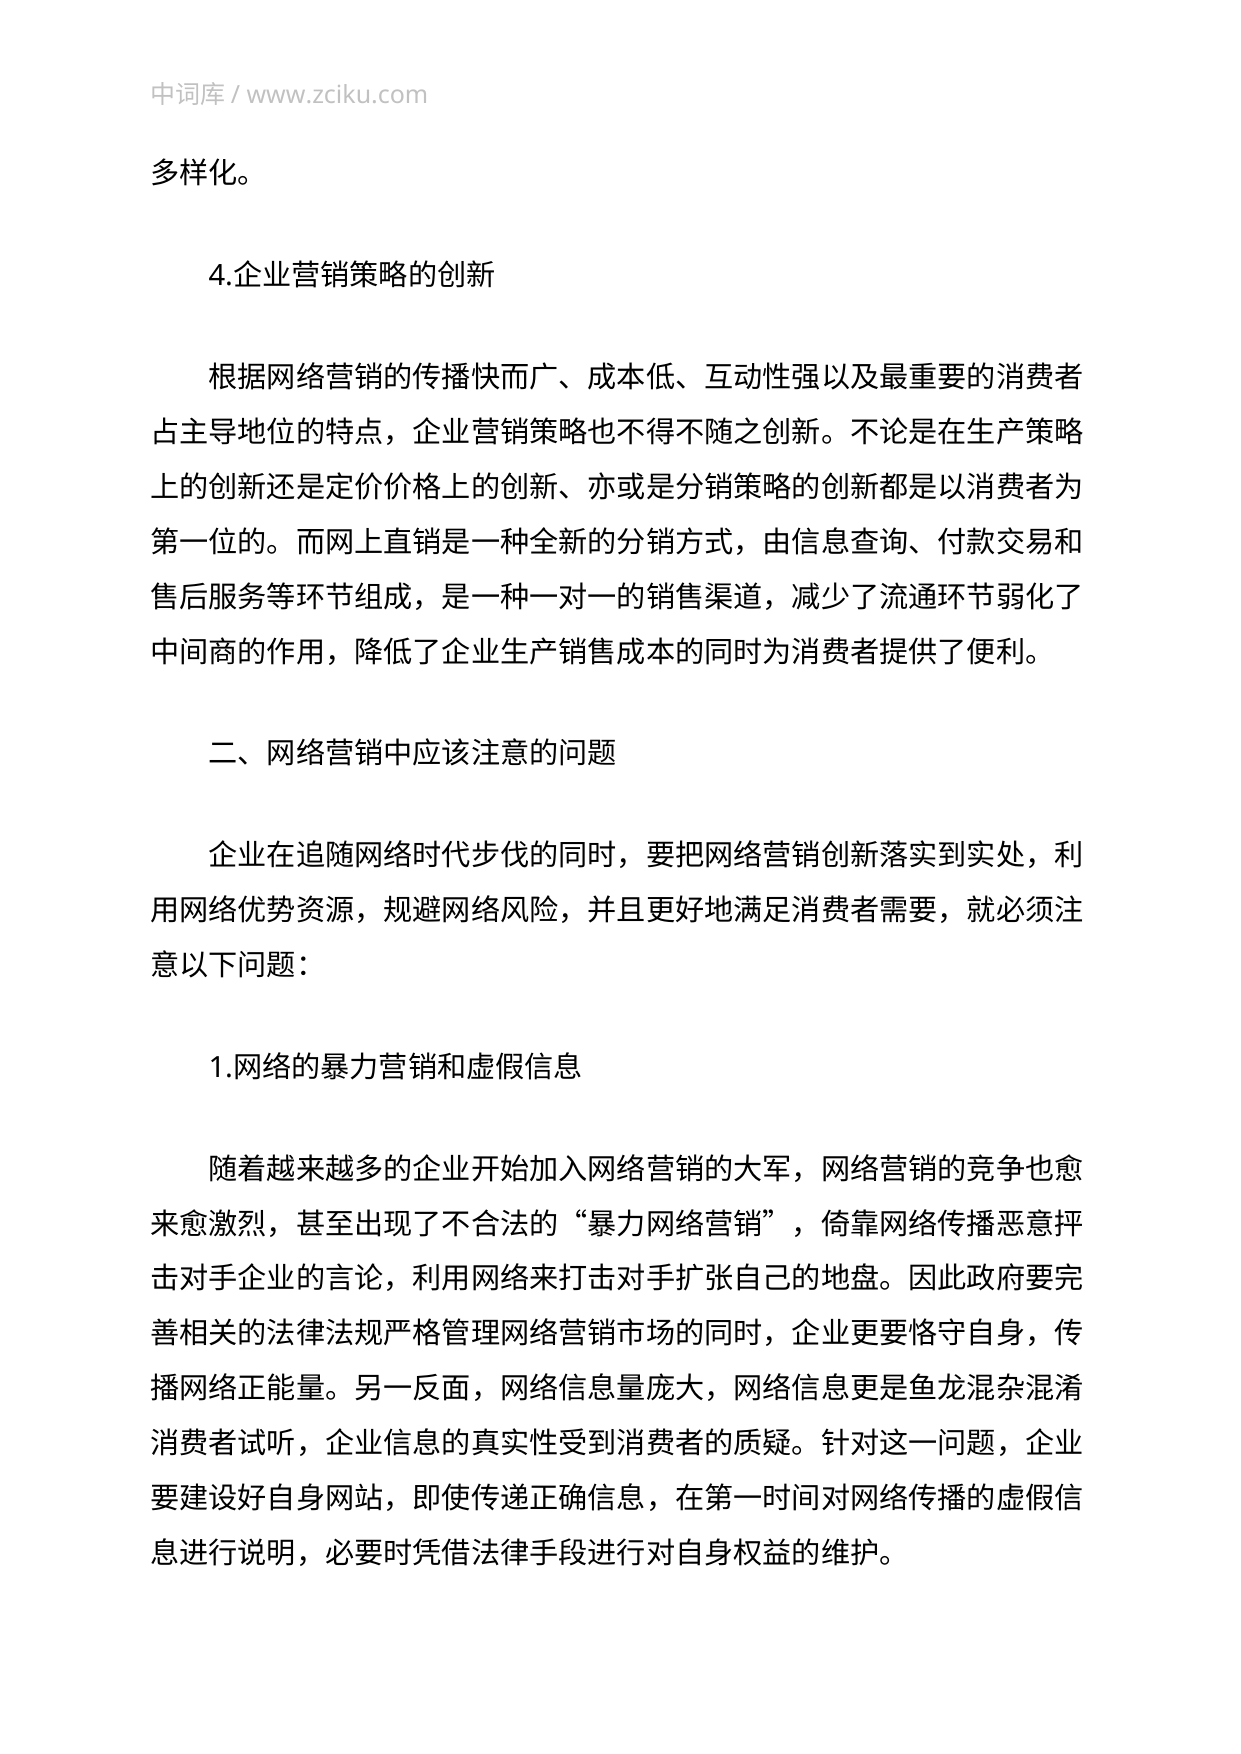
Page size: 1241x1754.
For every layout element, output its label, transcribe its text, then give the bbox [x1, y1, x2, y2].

text 随着越来越多的企业开始加入网络营销的大军，网络营销的竞争也愈来愈激烈，甚至出现了不合法的“暴力网络营销”，倚靠网络传播恶意抨击对手企业的言论，利用网络来打击对手扩张自己的地盘。因此政府要完善相关的法律法规严格管理网络营销市场的同时，企业更要恪守自身，传播网络正能量。另一反面，网络信息量庞大，网络信息更是鱼龙混杂混淆消费者试听，企业信息的真实性受到消费者的质疑。针对这一问题，企业要建设好自身网站，即使传递正确信息，在第一时间对网络传播的虚假信息进行说明，必要时凭借法律手段进行对自身权益的维护。 [150, 1145, 1090, 1572]
text 二、网络营销中应该注意的问题 [150, 730, 1090, 772]
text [150, 150, 1090, 192]
text 1.网络的暴力营销和虚假信息 [150, 1043, 1090, 1086]
text 根据网络营销的传播快而广、成本低、互动性强以及最重要的消费者占主导地位的特点，企业营销策略也不得不随之创新。不论是在生产策略上的创新还是定价价格上的创新、亦或是分销策略的创新都是以消费者为第一位的。而网上直销是一种全新的分销方式，由信息查询、付款交易和售后服务等环节组成，是一种一对一的销售渠道，减少了流通环节弱化了中间商的作用，降低了企业生产销售成本的同时为消费者提供了便利。 [150, 354, 1090, 671]
text 企业在追随网络时代步伐的同时，要把网络营销创新落实到实处，利用网络优势资源，规避网络风险，并且更好地满足消费者需要，就必须注意以下问题： [150, 832, 1090, 984]
text 4.企业营销策略的创新 [150, 252, 1090, 294]
